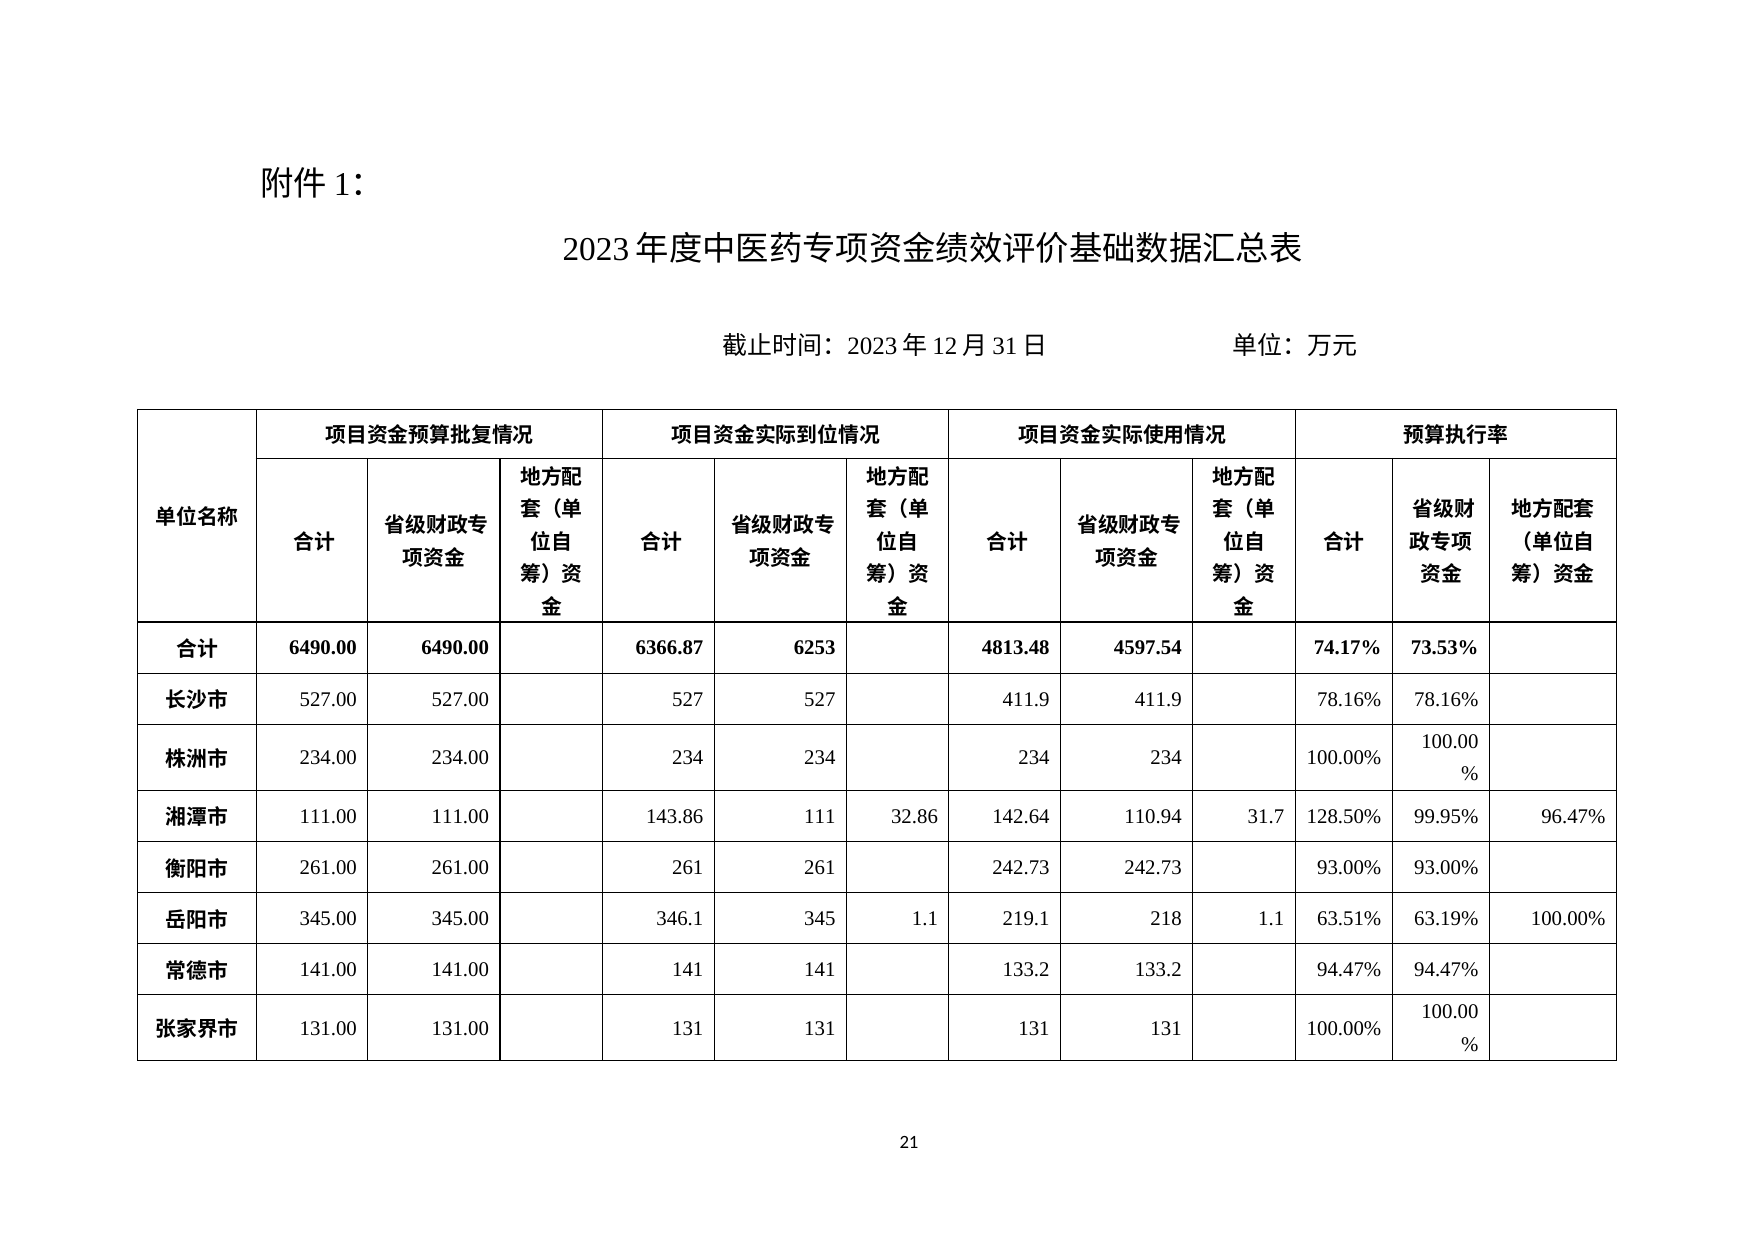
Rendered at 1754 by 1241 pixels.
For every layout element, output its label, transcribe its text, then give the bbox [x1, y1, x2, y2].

table_cell [1193, 674, 1295, 724]
table_cell [847, 725, 948, 790]
table_cell 78.16% [1296, 674, 1392, 724]
table_cell 234 [949, 725, 1060, 790]
table_cell 6253 [715, 623, 846, 672]
table_cell 141 [715, 944, 846, 994]
table_cell 94.47% [1296, 944, 1392, 994]
table_cell [501, 842, 602, 892]
table_header 单位名称 [138, 410, 256, 621]
table_cell 99.95% [1393, 791, 1489, 841]
table_cell 93.00% [1393, 842, 1489, 892]
table_cell 1.1 [1193, 893, 1295, 943]
table_cell [847, 842, 948, 892]
table_cell [1490, 674, 1616, 724]
table_cell 261 [603, 842, 714, 892]
table_cell 527.00 [257, 674, 367, 724]
table_cell [501, 791, 602, 841]
table_cell 4813.48 [949, 623, 1060, 672]
table_cell 省级财政专项资金 [1061, 459, 1192, 621]
table_cell 94.47% [1393, 944, 1489, 994]
table_cell 234.00 [368, 725, 499, 790]
table_cell 合计 [603, 459, 714, 621]
table_cell 131.00 [368, 995, 499, 1060]
table_cell 100.00% [1296, 725, 1392, 790]
table_cell [501, 623, 602, 672]
table_cell 141.00 [257, 944, 367, 994]
table_cell 合计 [138, 623, 256, 672]
table_cell 100.00% [1393, 725, 1489, 790]
table_cell 143.86 [603, 791, 714, 841]
table_cell [847, 995, 948, 1060]
table_cell 衡阳市 [138, 842, 256, 892]
table_cell 261.00 [257, 842, 367, 892]
table_cell 141 [603, 944, 714, 994]
table_cell [1490, 842, 1616, 892]
table_cell 110.94 [1061, 791, 1192, 841]
table_cell [1193, 725, 1295, 790]
table_cell 411.9 [949, 674, 1060, 724]
table_cell 长沙市 [138, 674, 256, 724]
table_cell 省级财政专项资金 [368, 459, 499, 621]
table_header 项目资金预算批复情况 [257, 410, 602, 458]
table_cell 地方配套（单位自筹）资金 [501, 459, 602, 621]
table_cell 合计 [949, 459, 1060, 621]
table_cell 6490.00 [257, 623, 367, 672]
table_cell 63.19% [1393, 893, 1489, 943]
table_cell 345.00 [368, 893, 499, 943]
table_cell 131 [949, 995, 1060, 1060]
table_cell 31.7 [1193, 791, 1295, 841]
table_cell 242.73 [1061, 842, 1192, 892]
table_cell [1193, 623, 1295, 672]
table_cell 261.00 [368, 842, 499, 892]
table_cell 234 [715, 725, 846, 790]
table_cell [1193, 995, 1295, 1060]
table_cell 96.47% [1490, 791, 1616, 841]
table_cell 133.2 [949, 944, 1060, 994]
table_cell 63.51% [1296, 893, 1392, 943]
table_cell 株洲市 [138, 725, 256, 790]
table_cell 128.50% [1296, 791, 1392, 841]
table_cell 346.1 [603, 893, 714, 943]
table_cell 6366.87 [603, 623, 714, 672]
table_cell 133.2 [1061, 944, 1192, 994]
table_cell 78.16% [1393, 674, 1489, 724]
table_cell 219.1 [949, 893, 1060, 943]
table_cell [501, 725, 602, 790]
table_cell 地方配套（单位自筹）资金 [1193, 459, 1295, 621]
table_cell 111.00 [368, 791, 499, 841]
table_cell 242.73 [949, 842, 1060, 892]
table_cell [1193, 842, 1295, 892]
table_cell 345 [715, 893, 846, 943]
table_cell 省级财政专项资金 [715, 459, 846, 621]
table_cell [1193, 944, 1295, 994]
table_cell 100.00% [1296, 995, 1392, 1060]
table_cell 张家界市 [138, 995, 256, 1060]
table_cell [847, 623, 948, 672]
table_cell 234 [603, 725, 714, 790]
table_cell 4597.54 [1061, 623, 1192, 672]
table_cell 74.17% [1296, 623, 1392, 672]
table_cell [847, 674, 948, 724]
table_cell 234 [1061, 725, 1192, 790]
table_cell 100.00% [1393, 995, 1489, 1060]
text 附件1： [194, 149, 1604, 214]
table_cell [1490, 995, 1616, 1060]
table_cell 131 [603, 995, 714, 1060]
table_cell [501, 944, 602, 994]
table_cell [1490, 623, 1616, 672]
table_header 预算执行率 [1296, 410, 1616, 458]
table_cell 141.00 [368, 944, 499, 994]
table_cell 131 [715, 995, 846, 1060]
table_cell [501, 674, 602, 724]
table_cell 100.00% [1490, 893, 1616, 943]
table_cell 218 [1061, 893, 1192, 943]
table_cell 1.1 [847, 893, 948, 943]
table_cell 湘潭市 [138, 791, 256, 841]
table_cell [847, 944, 948, 994]
text 截止时间：2023年12月31日 单位：万元 [194, 311, 1604, 376]
table_cell 地方配套（单位自筹）资金 [847, 459, 948, 621]
text 2023年度中医药专项资金绩效评价基础数据汇总表 [194, 214, 1604, 279]
table_cell 73.53% [1393, 623, 1489, 672]
table_cell 527.00 [368, 674, 499, 724]
table_cell 111.00 [257, 791, 367, 841]
table_cell 岳阳市 [138, 893, 256, 943]
table_cell 6490.00 [368, 623, 499, 672]
table_cell 261 [715, 842, 846, 892]
table_cell 地方配套（单位自筹）资金 [1490, 459, 1616, 621]
table_cell 142.64 [949, 791, 1060, 841]
table_cell 527 [715, 674, 846, 724]
table_cell [1490, 725, 1616, 790]
table_header 项目资金实际使用情况 [949, 410, 1295, 458]
table_header 项目资金实际到位情况 [603, 410, 948, 458]
table_cell 合计 [257, 459, 367, 621]
table_cell 131.00 [257, 995, 367, 1060]
table_cell 111 [715, 791, 846, 841]
table_cell 32.86 [847, 791, 948, 841]
table_cell 131 [1061, 995, 1192, 1060]
table_cell 合计 [1296, 459, 1392, 621]
table_cell 234.00 [257, 725, 367, 790]
table_cell 411.9 [1061, 674, 1192, 724]
table_cell 常德市 [138, 944, 256, 994]
table_cell 省级财政专项资金 [1393, 459, 1489, 621]
table_cell 527 [603, 674, 714, 724]
table_cell 345.00 [257, 893, 367, 943]
table_cell [501, 893, 602, 943]
table_cell [1490, 944, 1616, 994]
table_cell 93.00% [1296, 842, 1392, 892]
table_cell [501, 995, 602, 1060]
